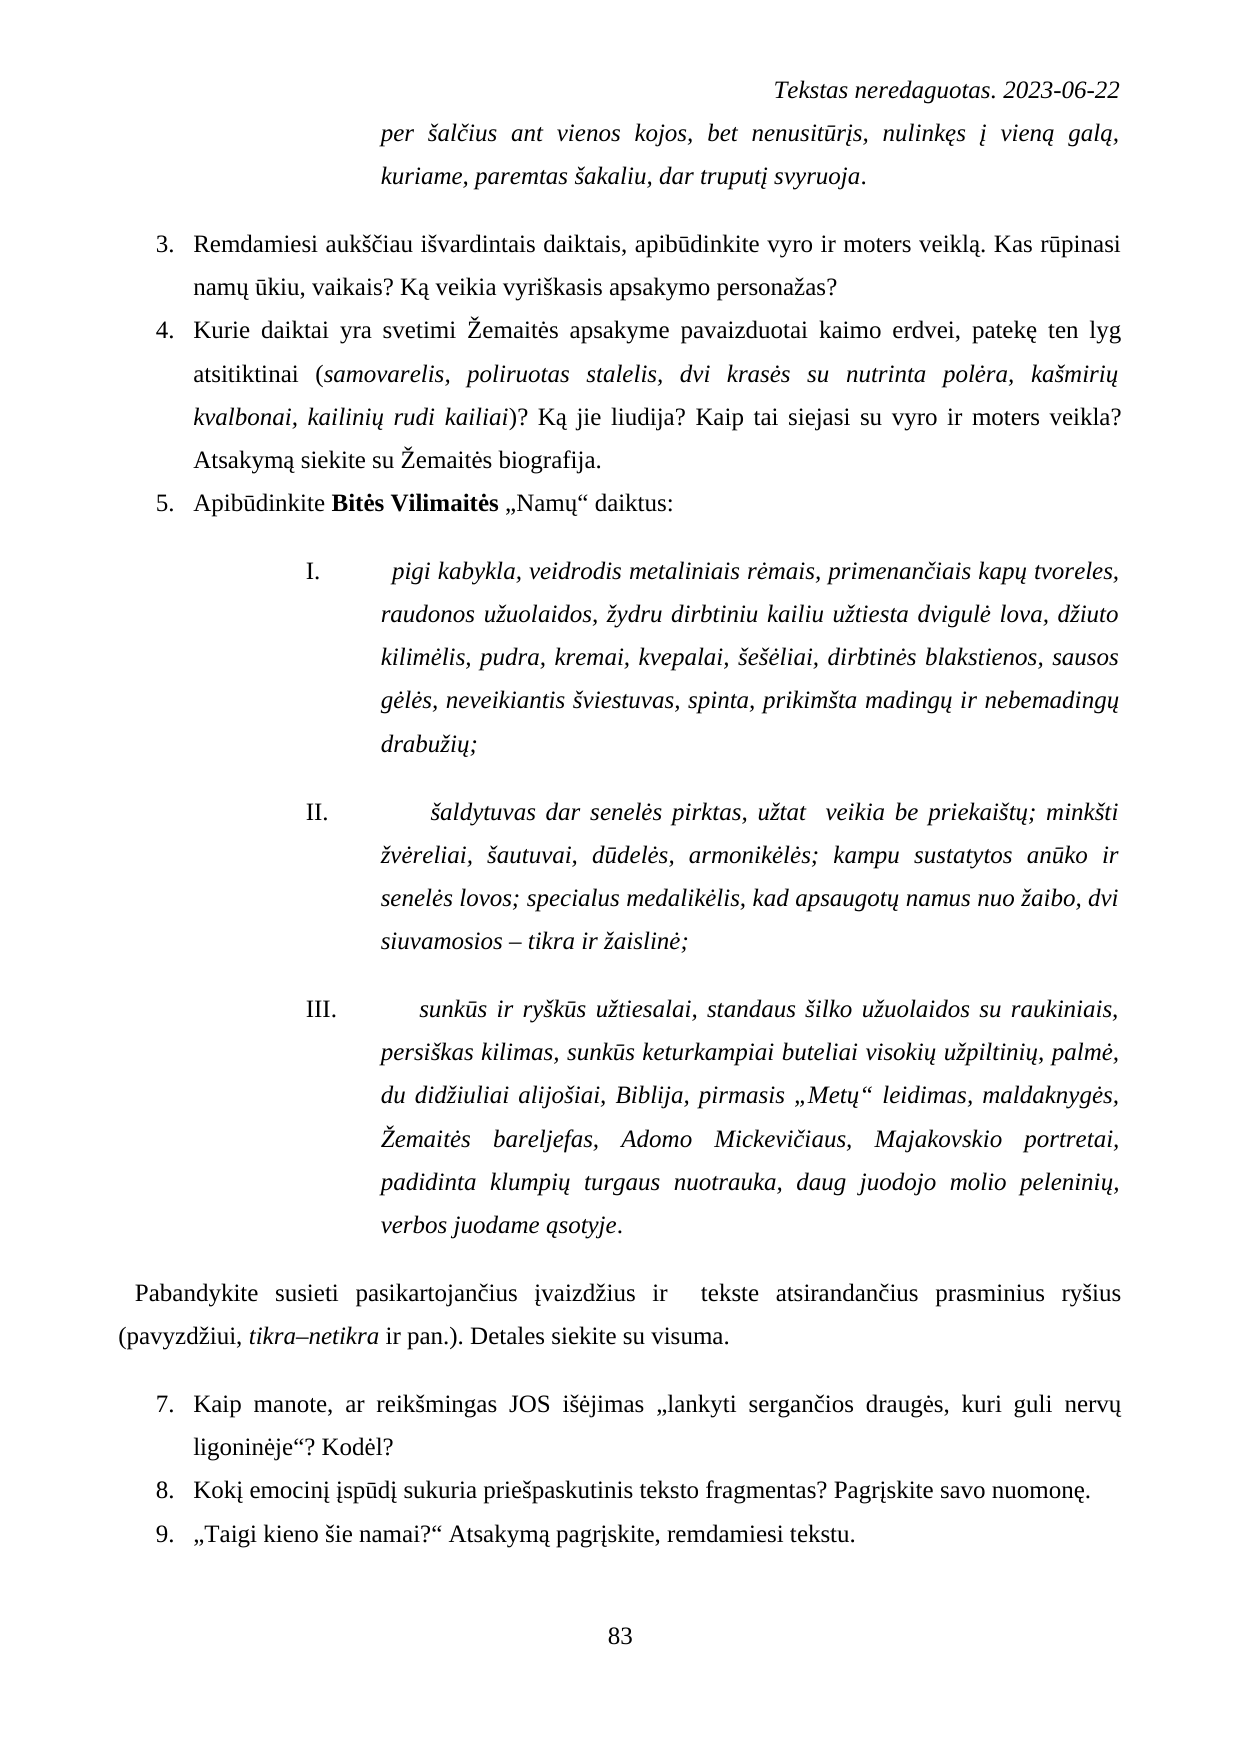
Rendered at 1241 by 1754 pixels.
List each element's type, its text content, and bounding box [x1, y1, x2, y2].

text Pabandykite susieti pasikartojančius įvaizdžius ir tekste atsirandančius prasminius ryšius (pavyzdžiui, tikra–netikra ir pan.). Detales siekite su visuma. [118, 1278, 1122, 1350]
text II. šaldytuvas dar senelės pirktas, užtat veikia be priekaištų; minkšti žvėreliai, šautuvai, dūdelės, armonikėlės; kampu sustatytos anūko ir senelės lovos; specialus medalikėlis, kad apsaugotų namus nuo žaibo, dvi siuvamosios – tikra ir žaislinė; [306, 797, 1122, 955]
list Remdamiesi aukščiau išvardintais daiktais, apibūdinkite vyro ir moters veiklą. Kas rūpinasi namų ūkiu, vaikais? Ką veikia vyriškasis apsakymo personažas? [156, 229, 1122, 301]
list Kurie daiktai yra svetimi Žemaitės apsakyme pavaizduotai kaimo erdvei, patekę ten lyg atsitiktinai (samovarelis, poliruotas stalelis, dvi krasės su nutrinta polėra, kašmirių kvalbonai, kailinių rudi kailiai)? Ką jie liudija? Kaip tai siejasi su vyro ir moters veikla? Atsakymą siekite su Žemaitės biografija. [156, 316, 1122, 474]
list Kokį emocinį įspūdį sukuria priešpaskutinis teksto fragmentas? Pagrįskite savo nuomonę. [156, 1476, 1122, 1504]
list „Taigi kieno šie namai?“ Atsakymą pagrįskite, remdamiesi tekstu. [156, 1519, 1122, 1547]
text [306, 118, 1122, 190]
list Apibūdinkite Bitės Vilimaitės „Namų“ daiktus: [156, 488, 1122, 517]
text I. pigi kabykla, veidrodis metaliniais rėmais, primenančiais kapų tvoreles, raudonos užuolaidos, žydru dirbtiniu kailiu užtiesta dvigulė lova, džiuto kilimėlis, pudra, kremai, kvepalai, šešėliai, dirbtinės blakstienos, sausos gėlės, neveikiantis šviestuvas, spinta, prikimšta madingų ir nebemadingų drabužių; [306, 556, 1122, 757]
text III. sunkūs ir ryškūs užtiesalai, standaus šilko užuolaidos su raukiniais, persiškas kilimas, sunkūs keturkampiai buteliai visokių užpiltinių, palmė, du didžiuliai alijošiai, Biblija, pirmasis „Metų“ leidimas, maldaknygės, Žemaitės bareljefas, Adomo Mickevičiaus, Majakovskio portretai, padidinta klumpių turgaus nuotrauka, daug juodojo molio peleninių, verbos juodame ąsotyje. [306, 994, 1122, 1239]
list Kaip manote, ar reikšmingas JOS išėjimas „lankyti sergančios draugės, kuri guli nervų ligoninėje“? Kodėl? [156, 1389, 1122, 1461]
